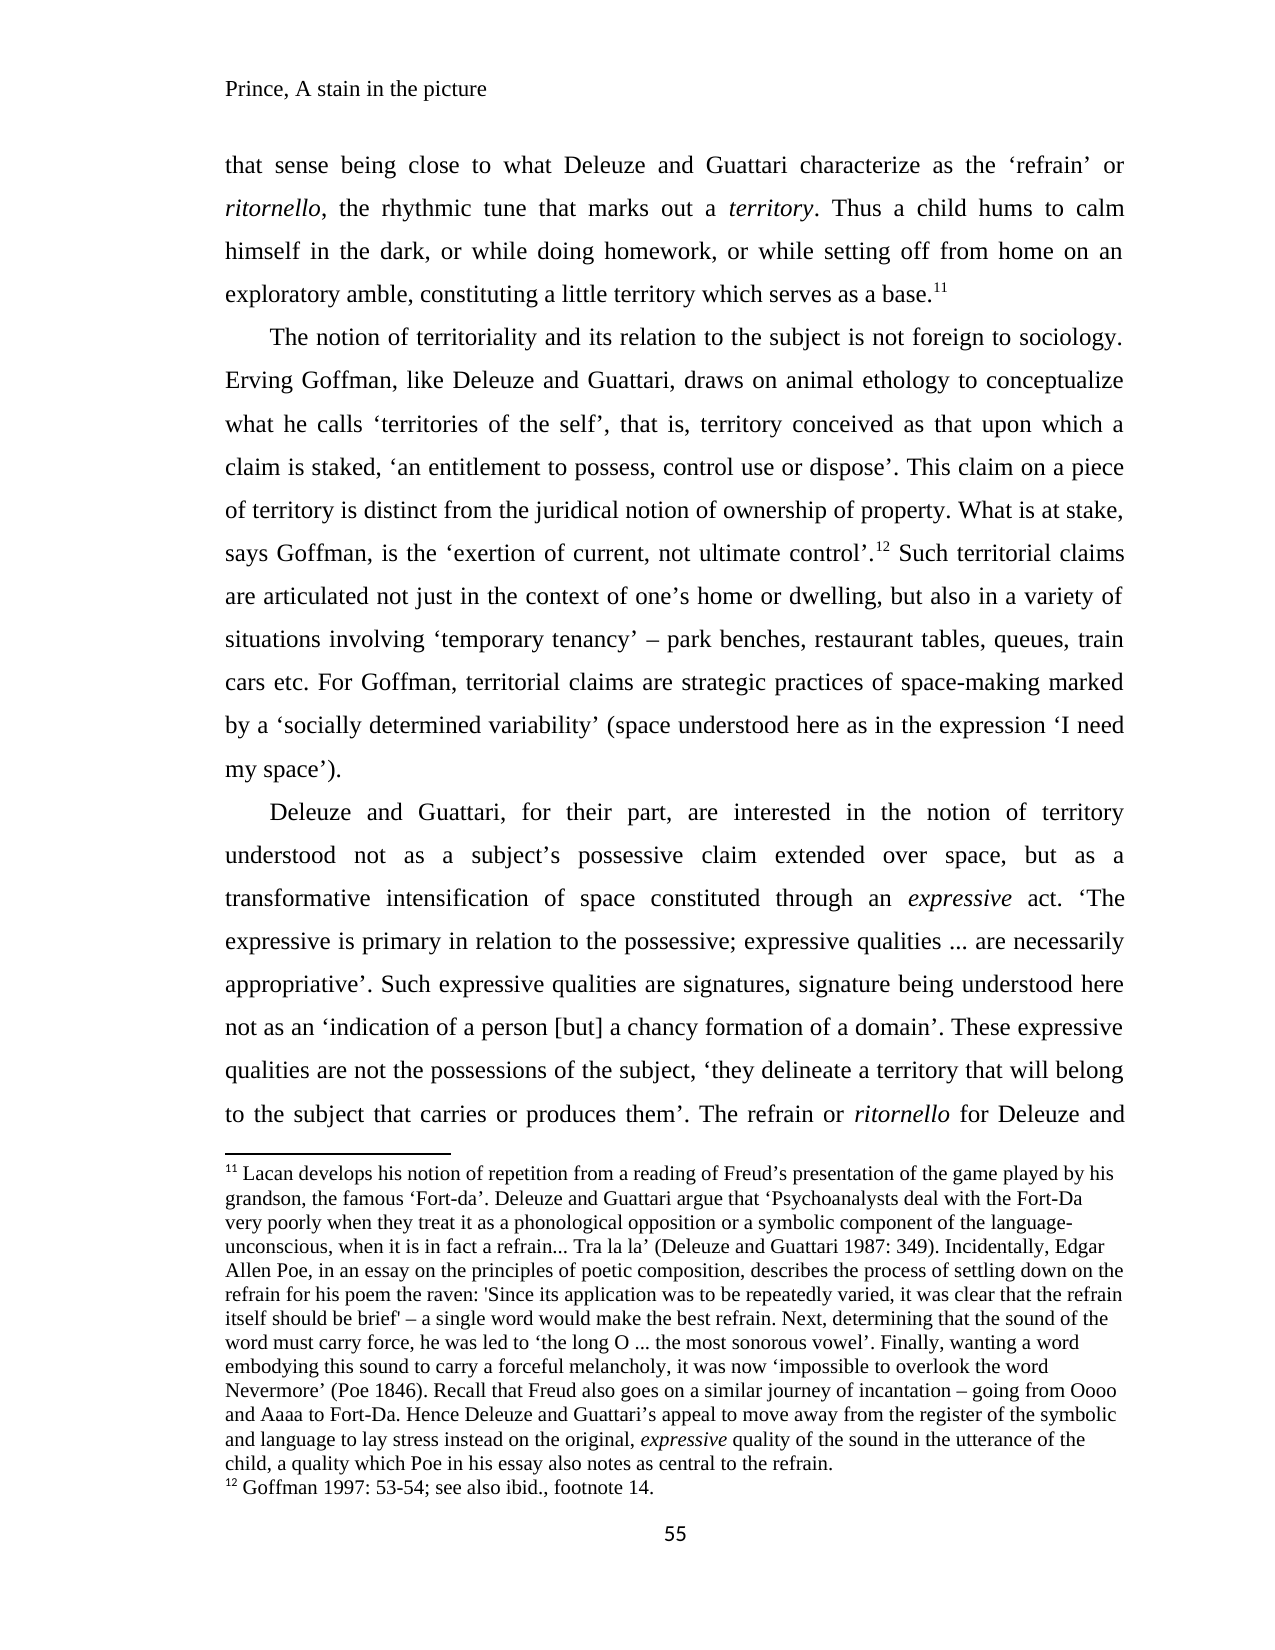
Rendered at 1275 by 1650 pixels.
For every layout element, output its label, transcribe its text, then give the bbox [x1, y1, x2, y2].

text Deleuze and Guattari, for their part, are interested in the notion of territory understood not as a subject’s possessive claim extended over space, but as a transformative intensification of space constituted through an expressive act. ‘The expressive is primary in relation to the possessive; expressive qualities ... are necessarily appropriative’. Such expressive qualities are signatures, signature being understood here not as an ‘indication of a person [but] a chancy formation of a domain’. These expressive qualities are not the possessions of the subject, ‘they delineate a territory that will belong to the subject that carries or produces them’. The refrain or ritornello for Deleuze and Guattari is a ‘territory-producing expressiveness’ (1987: 315-16). On a tiring day I unlock the door to my room and find my spot on the bed, but not before turning on my usual lamp and ensuring that the fan is running at its usual speed, as showing on the regulator – these are ‘territory-producing’ expressive acts or ritornellos articulated at the edge of interfaces – electrical switches in this case – that territorialize the interior space of the house. It is this quality of an expressive territoriality that allows for the emergence of what Sherry Turkle (2011) calls ‘Life on screen’, understood not as a life distinct from so-called ‘RL’ or real-life (which is how Turkle characterizes it), but as a screenal territoriality cut out at the edge of the interface. Clicking, scrolling and swiping at the edge of the smartphone interface, in so far as their expressiveness cuts out a space into which one disappears, are acts of territory-production in the everyday. Ritornellos, in so far as they are territory-producing expressive qualities, are immanent in the work of inhabitation. The visual layout of interfacial features, like commercial jingles that get stuck in the head as earworms, constitute a frame around which users’ practices of territorialization coalesce. The sense of unmooring felt by users when a familiar interface is altered drastically – such as the transformation of the Gmail interface from its earlier ‘classic’ version to the current form, or when Facebook first introduced newsfeed, replacing its earlier profile-based display – is experienced as an unwelcome scrambling of one’s territorial coordinates. It is as if a stranger had slipped into one’s home and rearranged every object and rewired most switches – familiar gestures no longer find purchase, they don’t have the same effect on the usual zones of the screen. New practices must be learnt, and the screen must be territorialized all over again by a subject in order to keep pace with technological transformation. [225, 797, 1125, 1127]
text The notion of territoriality and its relation to the subject is not foreign to sociology. Erving Goffman, like Deleuze and Guattari, draws on animal ethology to conceptualize what he calls ‘territories of the self’, that is, territory conceived as that upon which a claim is staked, ‘an entitlement to possess, control use or dispose’. This claim on a piece of territory is distinct from the juridical notion of ownership of property. What is at stake, says Goffman, is the ‘exertion of current, not ultimate control’. Such territorial claims are articulated not just in the context of one’s home or dwelling, but also in a variety of situations involving ‘temporary tenancy’ – park benches, restaurant tables, queues, train cars etc. For Goffman, territorial claims are strategic practices of space-making marked by a ‘socially determined variability’ (space understood here as in the expression ‘I need my space’). [225, 322, 1125, 782]
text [225, 150, 1125, 308]
